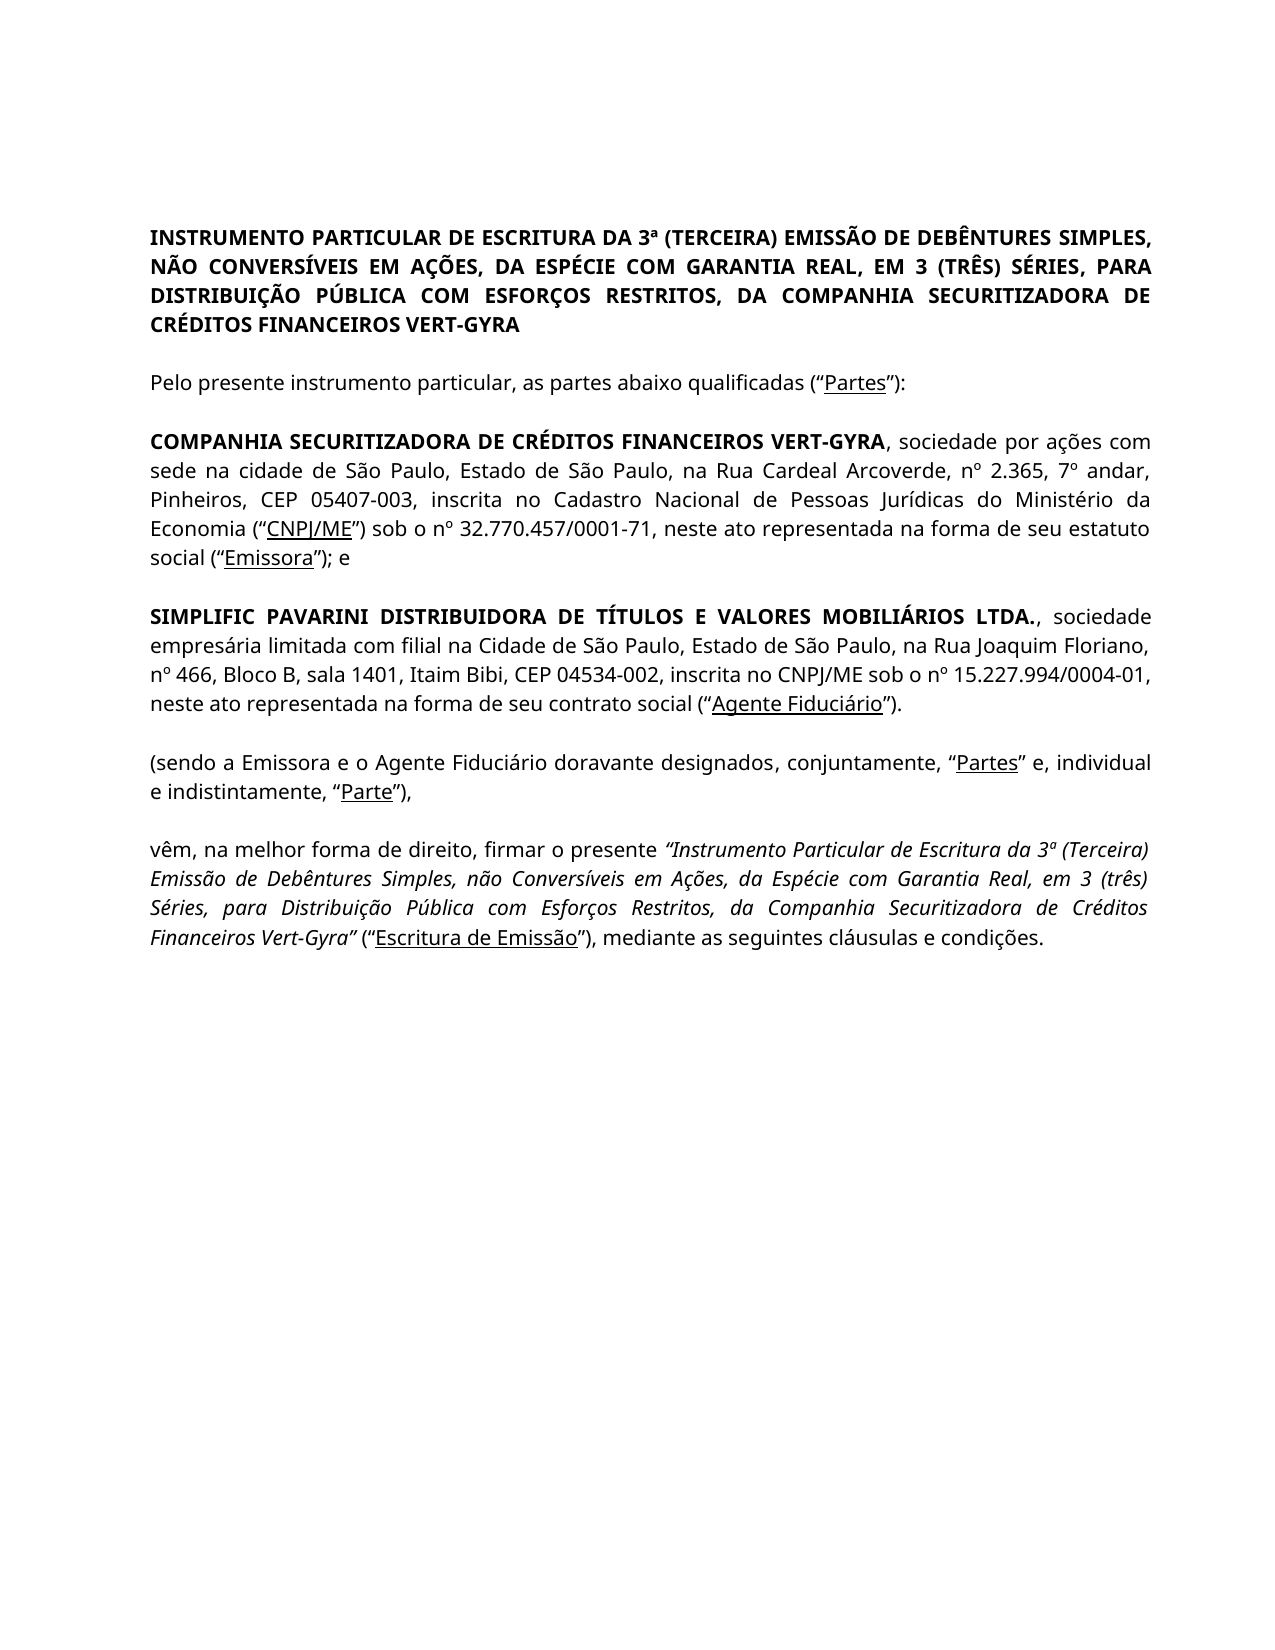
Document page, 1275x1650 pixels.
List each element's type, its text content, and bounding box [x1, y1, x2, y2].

text (sendo a Emissora e o Agente Fiduciário doravante designados, conjuntamente, “Partes” e, individual e indistintamente, “Parte”), [150, 747, 1152, 805]
text SIMPLIFIC PAVARINI DISTRIBUIDORA DE TÍTULOS E VALORES MOBILIÁRIOS LTDA., sociedade empresária limitada com filial na Cidade de São Paulo, Estado de São Paulo, na Rua Joaquim Floriano, nº 466, Bloco B, sala 1401, Itaim Bibi, CEP 04534-002, inscrita no CNPJ/ME sob o nº 15.227.994/0004-01, neste ato representada na forma de seu contrato social (“Agente Fiduciário”). [150, 601, 1152, 717]
text vêm, na melhor forma de direito, firmar o presente “Instrumento Particular de Escritura da 3ª (Terceira) Emissão de Debêntures Simples, não Conversíveis em Ações, da Espécie com Garantia Real, em 3 (três) Séries, para Distribuição Pública com Esforços Restritos, da Companhia Securitizadora de Créditos Financeiros Vert-Gyra” (“Escritura de Emissão”), mediante as seguintes cláusulas e condições. [150, 834, 1152, 951]
text Pelo presente instrumento particular, as partes abaixo qualificadas (“Partes”): [150, 367, 1152, 397]
text INSTRUMENTO PARTICULAR DE ESCRITURA DA 3ª (TERCEIRA) EMISSÃO DE DEBÊNTURES SIMPLES, NÃO CONVERSÍVEIS EM AÇÕES, DA ESPÉCIE COM GARANTIA REAL, EM 3 (TRÊS) SÉRIES, PARA DISTRIBUIÇÃO PÚBLICA COM ESFORÇOS RESTRITOS, DA COMPANHIA SECURITIZADORA DE CRÉDITOS FINANCEIROS VERT-GYRA [150, 222, 1152, 338]
text COMPANHIA SECURITIZADORA DE CRÉDITOS FINANCEIROS VERT-GYRA, sociedade por ações com sede na cidade de São Paulo, Estado de São Paulo, na Rua Cardeal Arcoverde, nº 2.365, 7º andar, Pinheiros, CEP 05407-003, inscrita no Cadastro Nacional de Pessoas Jurídicas do Ministério da Economia (“CNPJ/ME”) sob o nº 32.770.457/0001-71, neste ato representada na forma de seu estatuto social (“Emissora”); e [150, 426, 1152, 572]
